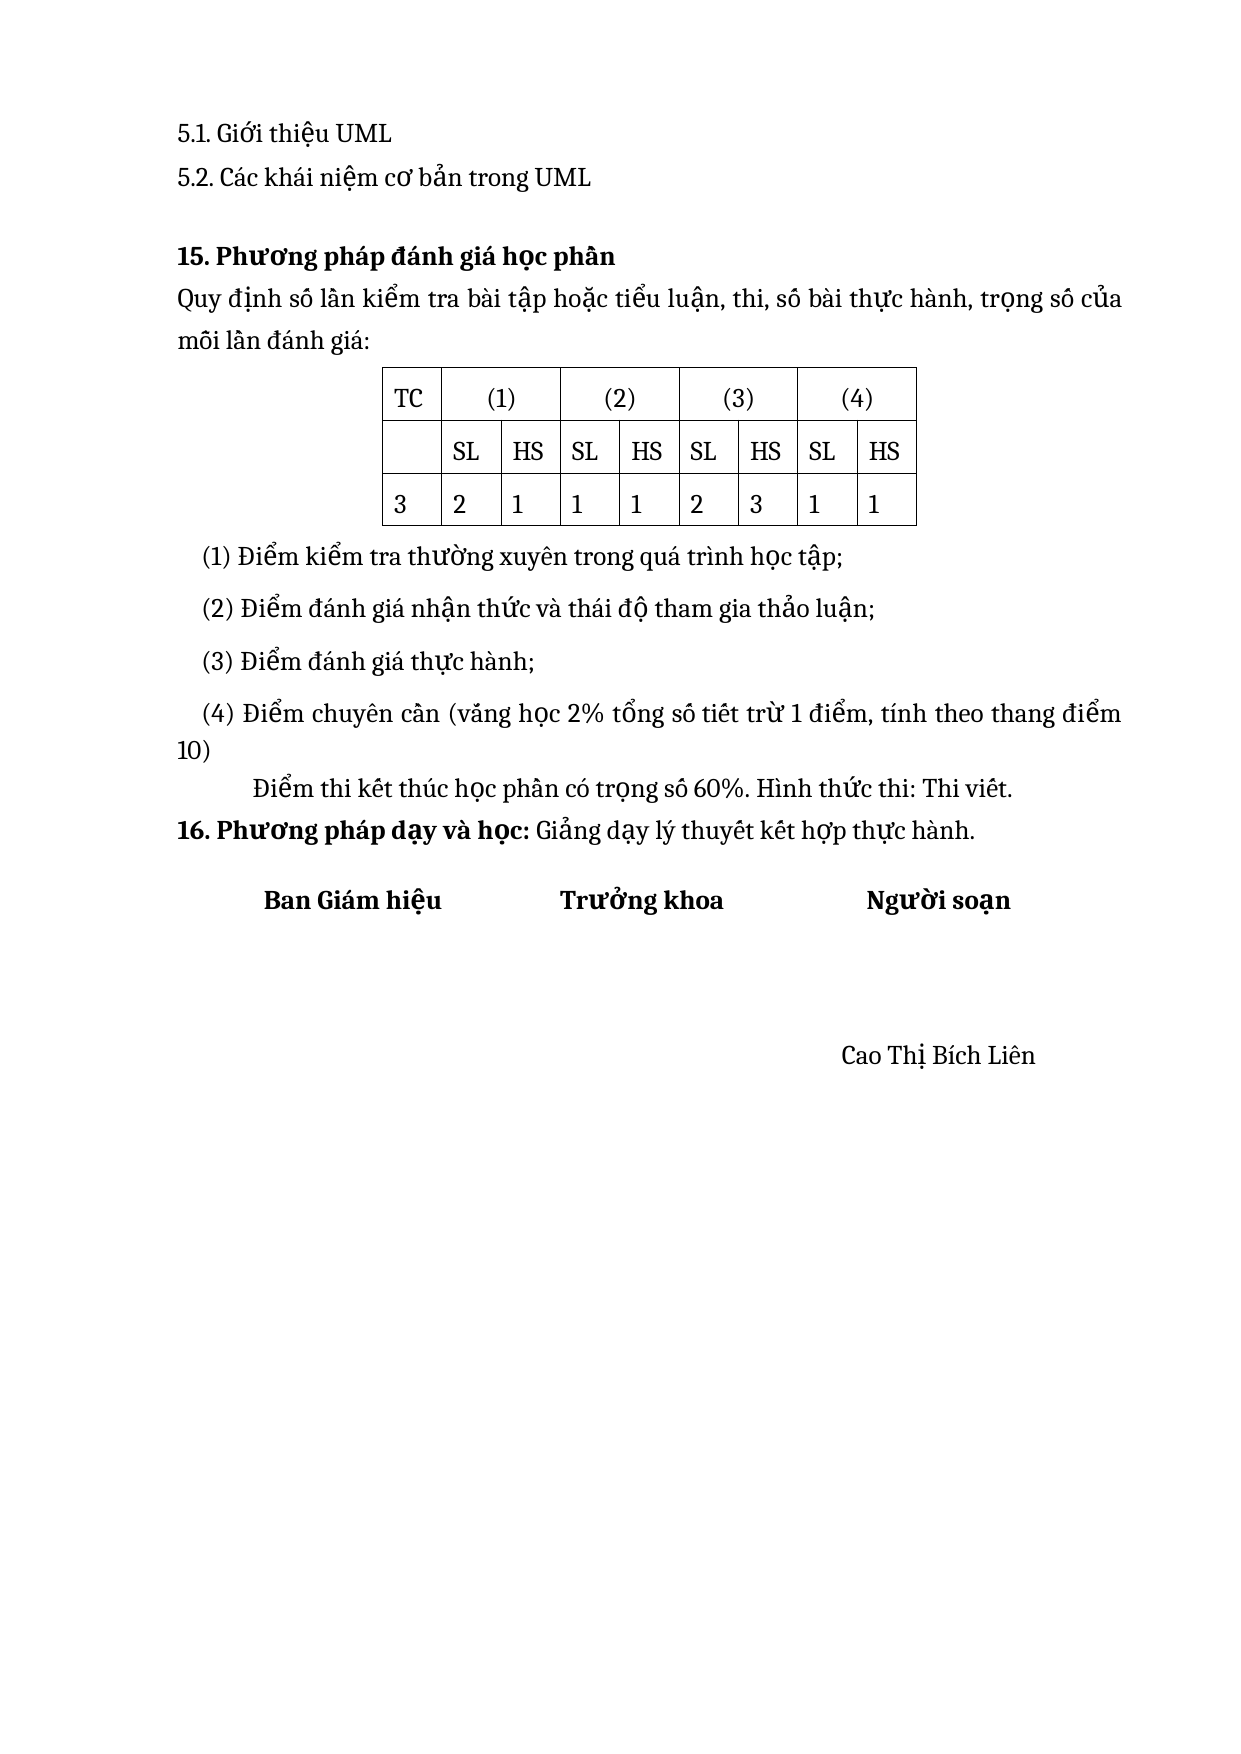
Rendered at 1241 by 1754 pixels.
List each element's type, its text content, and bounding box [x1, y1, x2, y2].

table_cell 1 [620, 474, 679, 525]
table_header TC [383, 368, 441, 419]
table_cell 1 [561, 474, 619, 525]
table_cell SL [680, 421, 738, 473]
text 5.1. Giới thiệu UML [177, 118, 1122, 149]
table_cell 2 [442, 474, 501, 525]
table_cell [383, 421, 441, 473]
table_cell 1 [502, 474, 560, 525]
table_cell SL [798, 421, 857, 473]
table_cell 1 [858, 474, 916, 525]
text (2) Điểm đánh giá nhận thức và thái độ tham gia thảo luận; [177, 593, 1122, 625]
table_cell HS [502, 421, 560, 473]
table_cell HS [858, 421, 916, 473]
table_header (3) [680, 368, 797, 419]
text (3) Điểm đánh giá thực hành; [177, 646, 1122, 677]
text 5.2. Các khái niệm cơ bản trong UML [177, 162, 1122, 193]
text (1) Điểm kiểm tra thường xuyên trong quá trình học tập; [177, 541, 1122, 572]
table_header Ban Giám hiệu [208, 885, 497, 1103]
text 15. Phương pháp đánh giá học phần [177, 241, 1122, 272]
table_cell 3 [739, 474, 797, 525]
table_header (2) [561, 368, 679, 419]
table_cell 1 [798, 474, 857, 525]
text Điểm thi kết thúc học phần có trọng số 60%. Hình thức thi: Thi viết. [177, 773, 1122, 804]
table_cell SL [561, 421, 619, 473]
text 16. Phương pháp dạy và học: Giảng dạy lý thuyết kết hợp thực hành. [177, 815, 1122, 846]
table_cell 3 [383, 474, 441, 525]
text (4) Điểm chuyên cần (vắng học 2% tổng số tiết trừ 1 điểm, tính theo thang điểm 10) [177, 698, 1122, 767]
table_cell 2 [680, 474, 738, 525]
table_header (4) [798, 368, 916, 419]
table_header (1) [442, 368, 560, 419]
text Quy định số lần kiểm tra bài tập hoặc tiểu luận, thi, số bài thực hành, trọng số của mỗi lần đánh giá: [177, 283, 1122, 356]
table_cell HS [739, 421, 797, 473]
table_cell HS [620, 421, 679, 473]
table_header Trưởng khoa [497, 885, 787, 1103]
table_cell SL [442, 421, 501, 473]
table_header Người soạn Cao Thị Bích Liên [787, 885, 1091, 1103]
